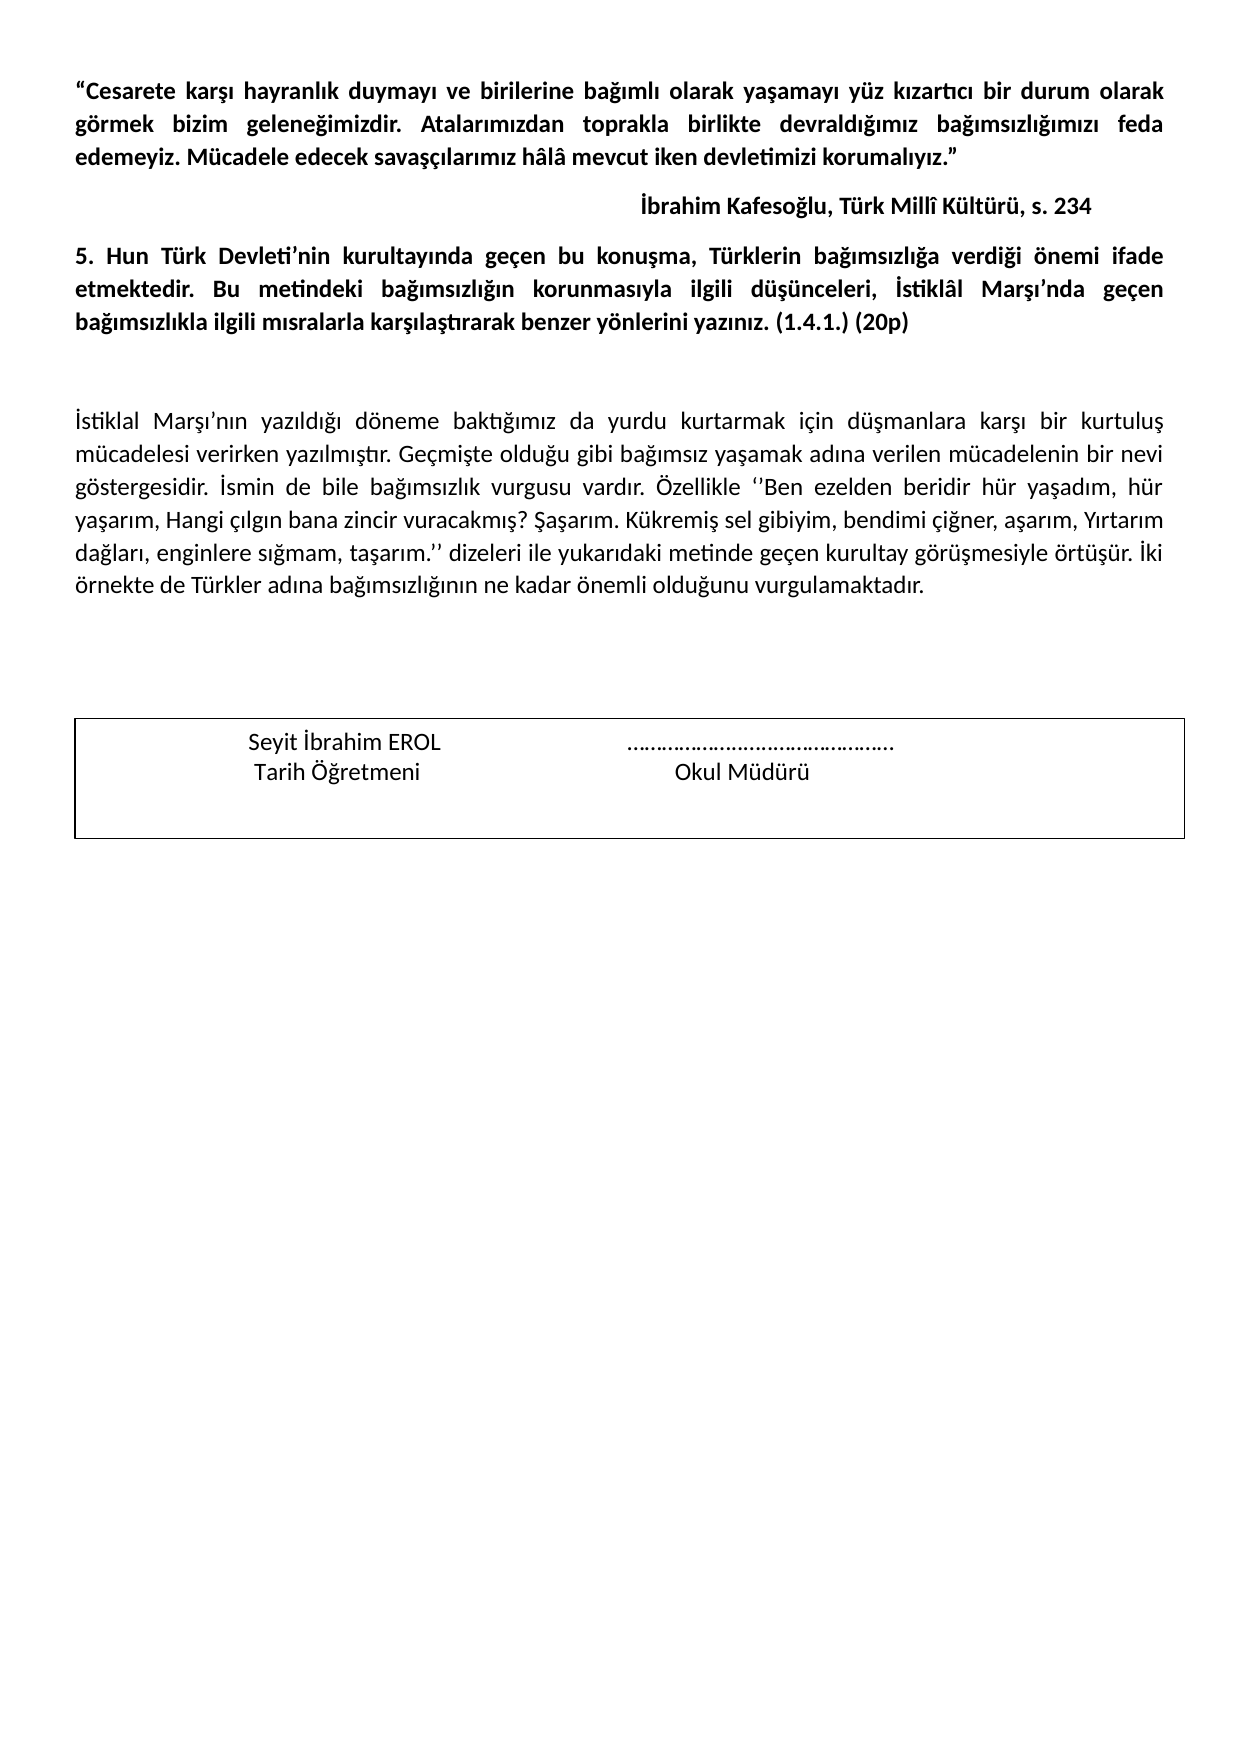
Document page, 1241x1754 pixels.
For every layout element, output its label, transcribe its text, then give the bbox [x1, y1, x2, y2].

text “Cesarete karşı hayranlık duymayı ve birilerine bağımlı olarak yaşamayı yüz kızartıcı bir durum olarak görmek bizim geleneğimizdir. Atalarımızdan toprakla birlikte devraldığımız bağımsızlığımızı feda edemeyiz. Mücadele edecek savaşçılarımız hâlâ mevcut iken devletimizi korumalıyız.” [75, 75, 1165, 171]
text İbrahim Kafesoğlu, Türk Millî Kültürü, s. 234 [75, 190, 1165, 221]
text 5. Hun Türk Devleti’nin kurultayında geçen bu konuşma, Türklerin bağımsızlığa verdiği önemi ifade etmektedir. Bu metindeki bağımsızlığın korunmasıyla ilgili düşünceleri, İstiklâl Marşı’nda geçen bağımsızlıkla ilgili mısralarla karşılaştırarak benzer yönlerini yazınız. (1.4.1.) (20p) [75, 240, 1165, 336]
text İstiklal Marşı’nın yazıldığı döneme baktığımız da yurdu kurtarmak için düşmanlara karşı bir kurtuluş mücadelesi verirken yazılmıştır. Geçmişte olduğu gibi bağımsız yaşamak adına verilen mücadelenin bir nevi göstergesidir. İsmin de bile bağımsızlık vurgusu vardır. Özellikle ‘’Ben ezelden beridir hür yaşadım, hür yaşarım, Hangi çılgın bana zincir vuracakmış? Şaşarım. Kükremiş sel gibiyim, bendimi çiğner, aşarım, Yırtarım dağları, enginlere sığmam, taşarım.’’ dizeleri ile yukarıdaki metinde geçen kurultay görüşmesiyle örtüşür. İki örnekte de Türkler adına bağımsızlığının ne kadar önemli olduğunu vurgulamaktadır. [75, 405, 1165, 600]
